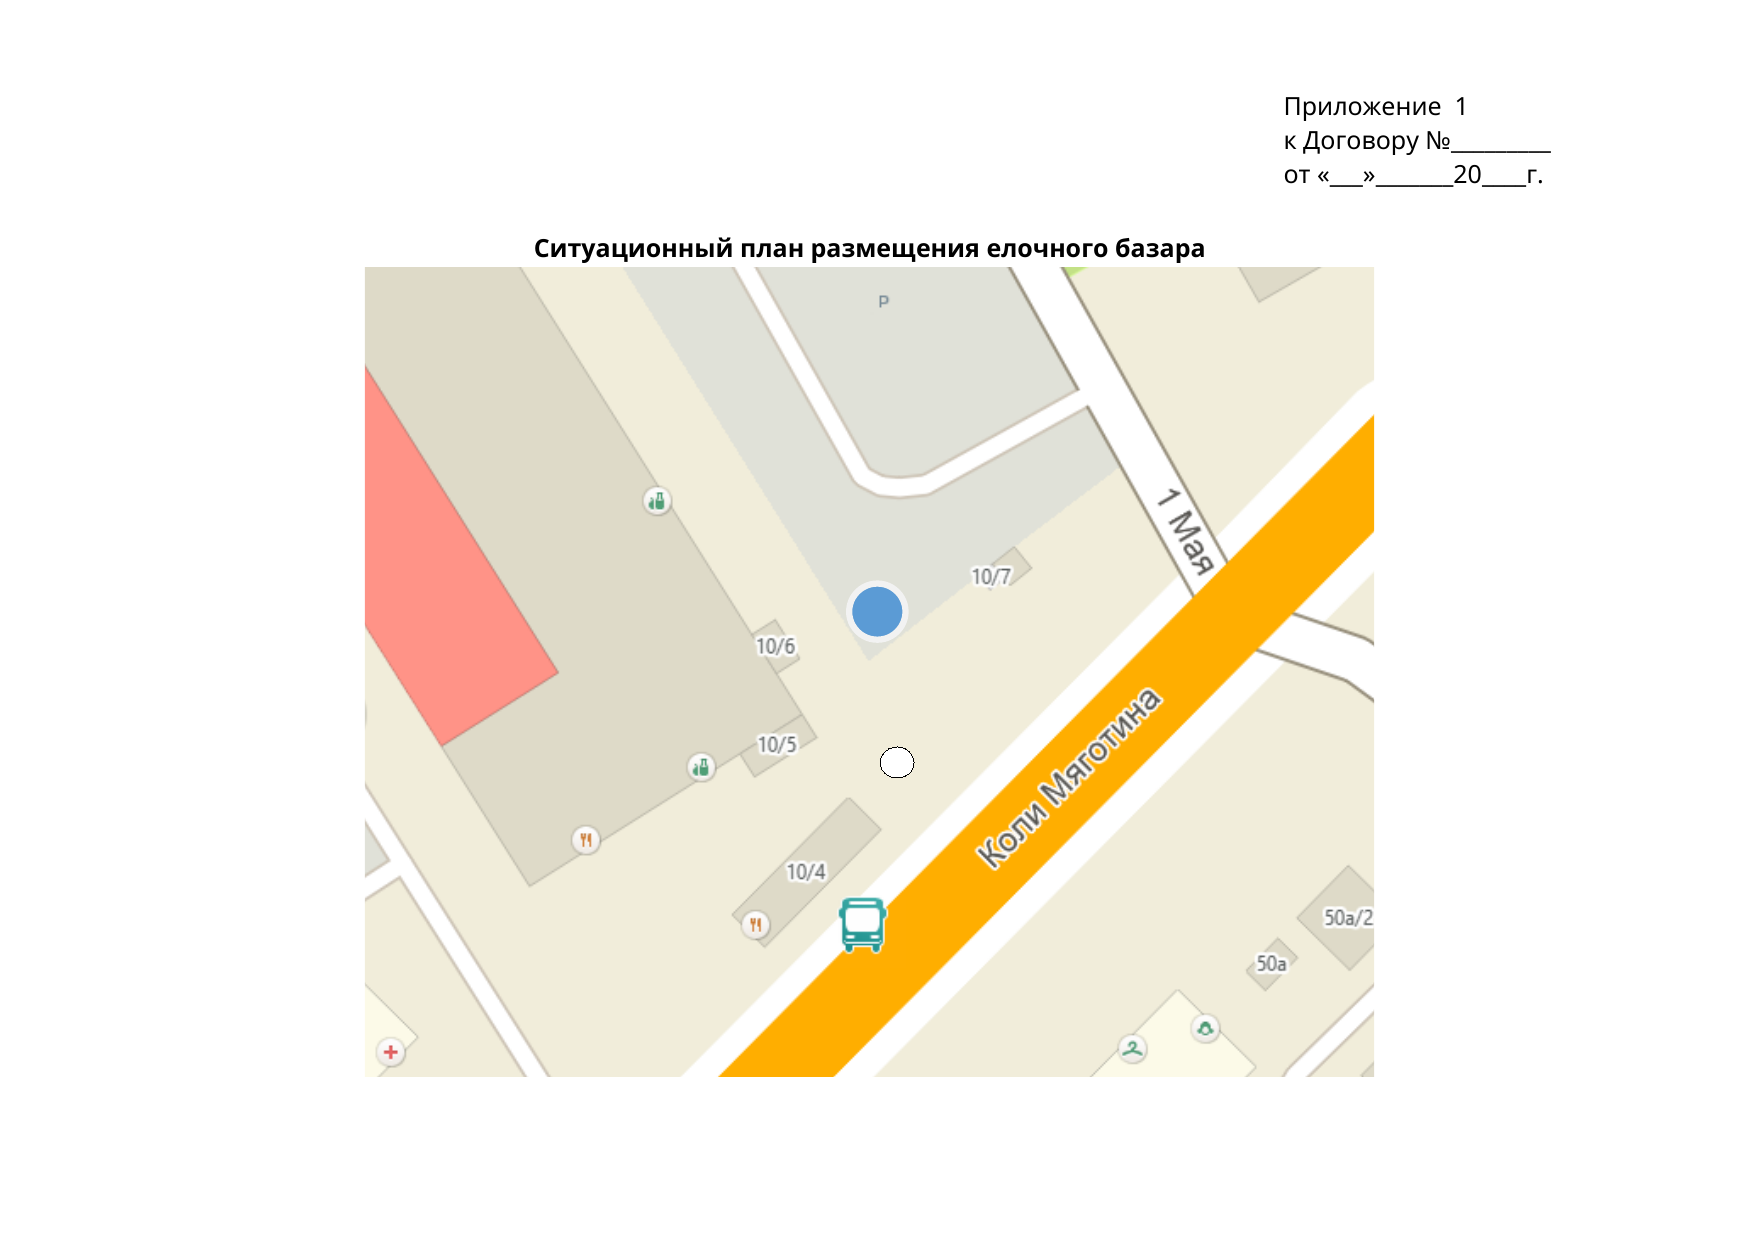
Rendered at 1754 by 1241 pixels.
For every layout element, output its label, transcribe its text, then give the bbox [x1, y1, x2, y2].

text Ситуационный план размещения елочного базара [103, 230, 1636, 264]
text Приложение 1 [1225, 89, 1636, 123]
text от «___»_______20____г. [1225, 157, 1636, 191]
picture [364, 267, 1375, 1077]
text к Договору №_________ [856, 123, 1636, 157]
